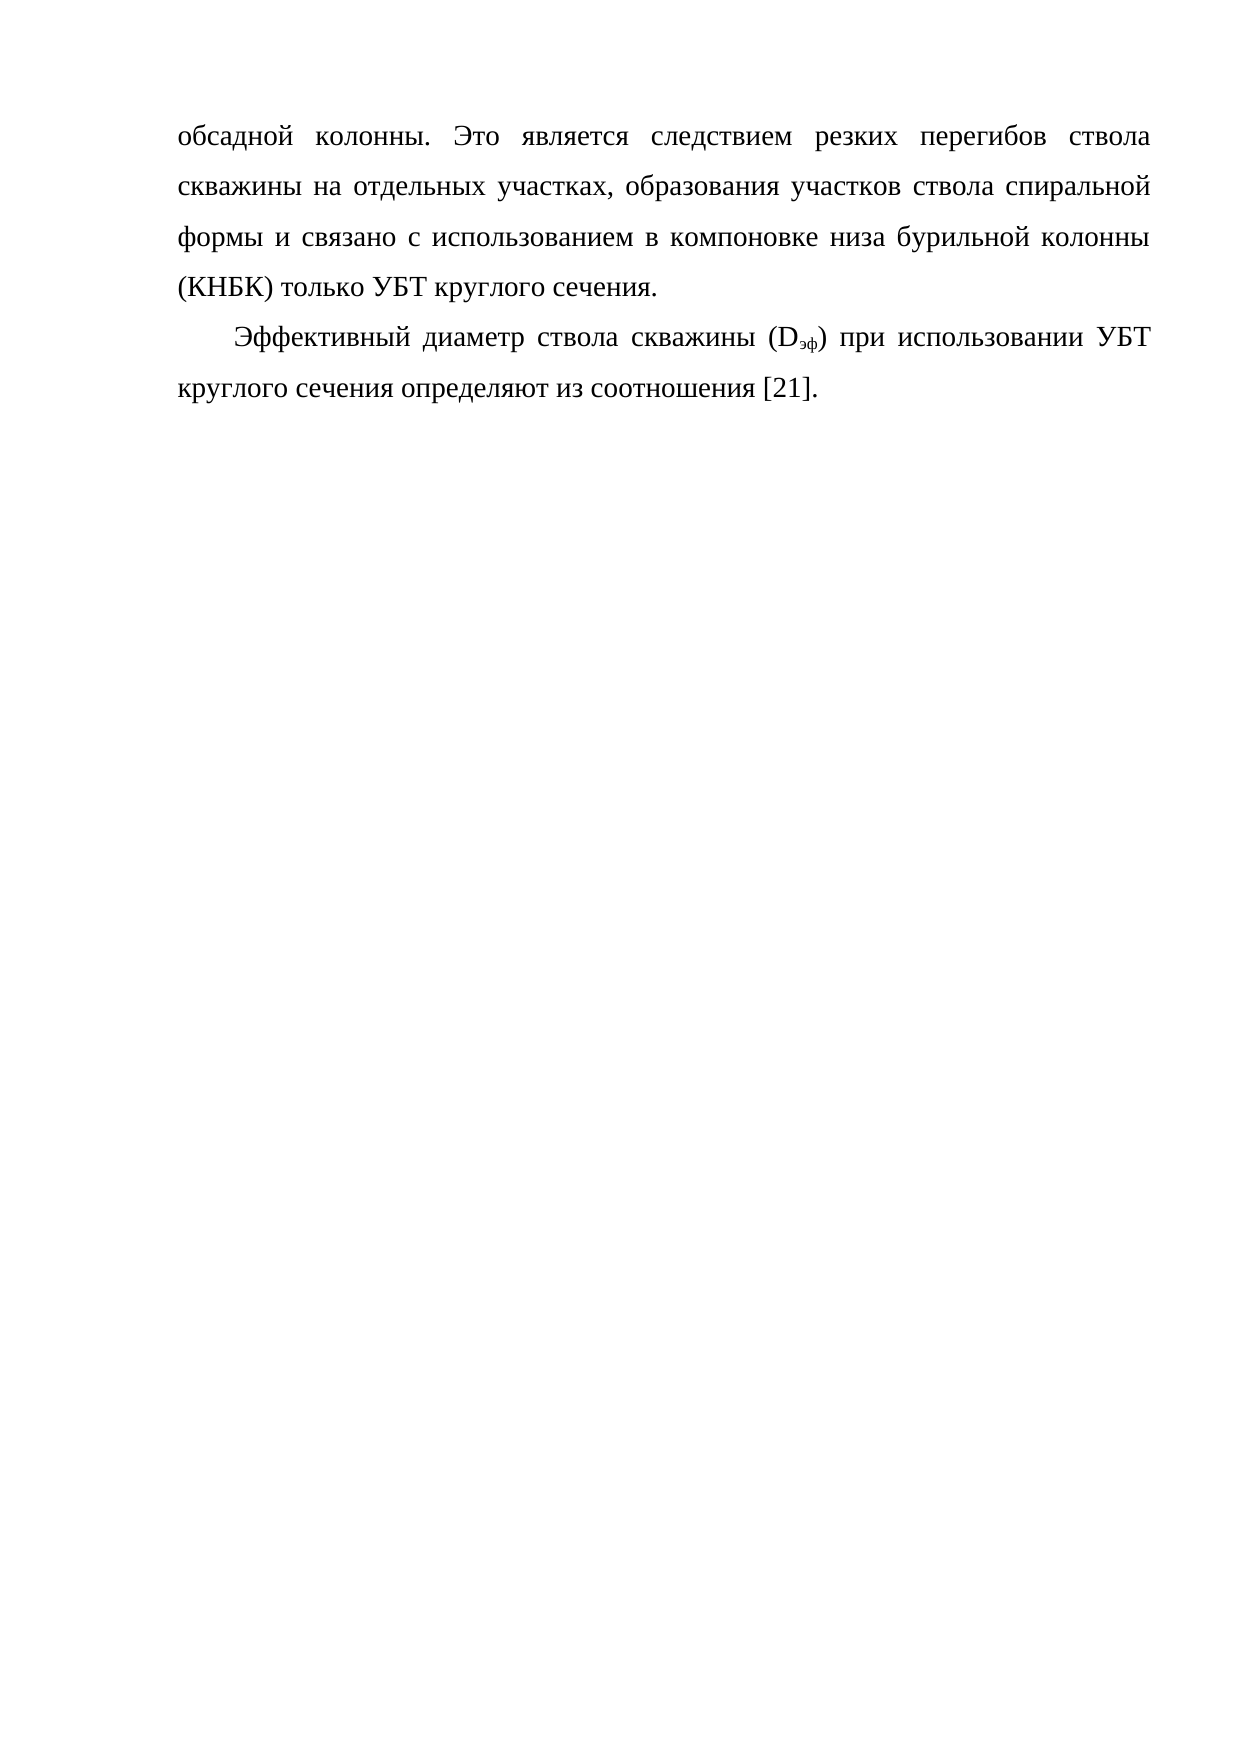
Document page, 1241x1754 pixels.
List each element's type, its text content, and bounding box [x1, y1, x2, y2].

text Эффективный диаметр ствола скважины (Dэф) при использовании УБТ круглого сечения определяют из соотношения [21]. [177, 319, 1152, 403]
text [177, 118, 1152, 303]
